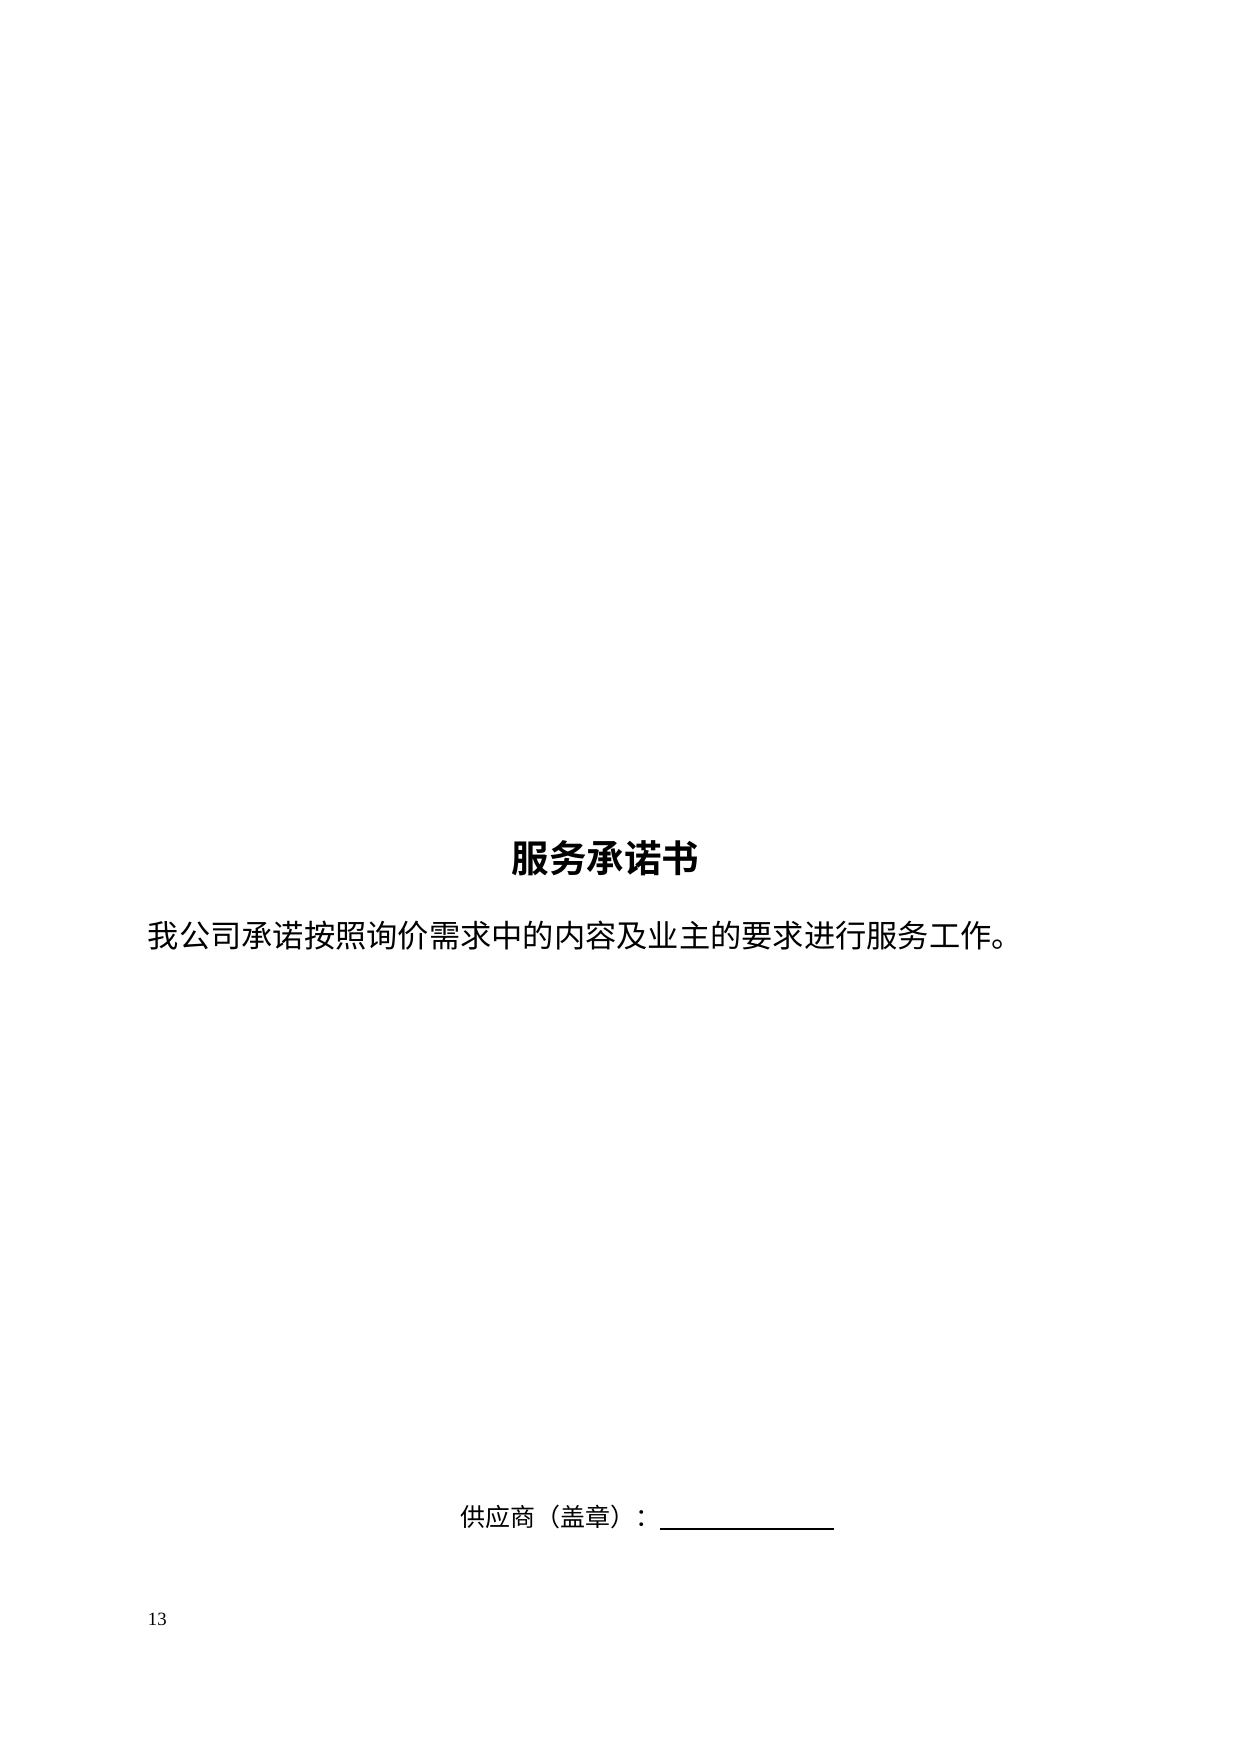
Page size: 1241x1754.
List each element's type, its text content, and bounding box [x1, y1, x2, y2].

text 服务承诺书 [148, 824, 1063, 889]
text 供应商（盖章）： [148, 1483, 1063, 1548]
text 我公司承诺按照询价需求中的内容及业主的要求进行服务工作。 [148, 902, 1063, 967]
